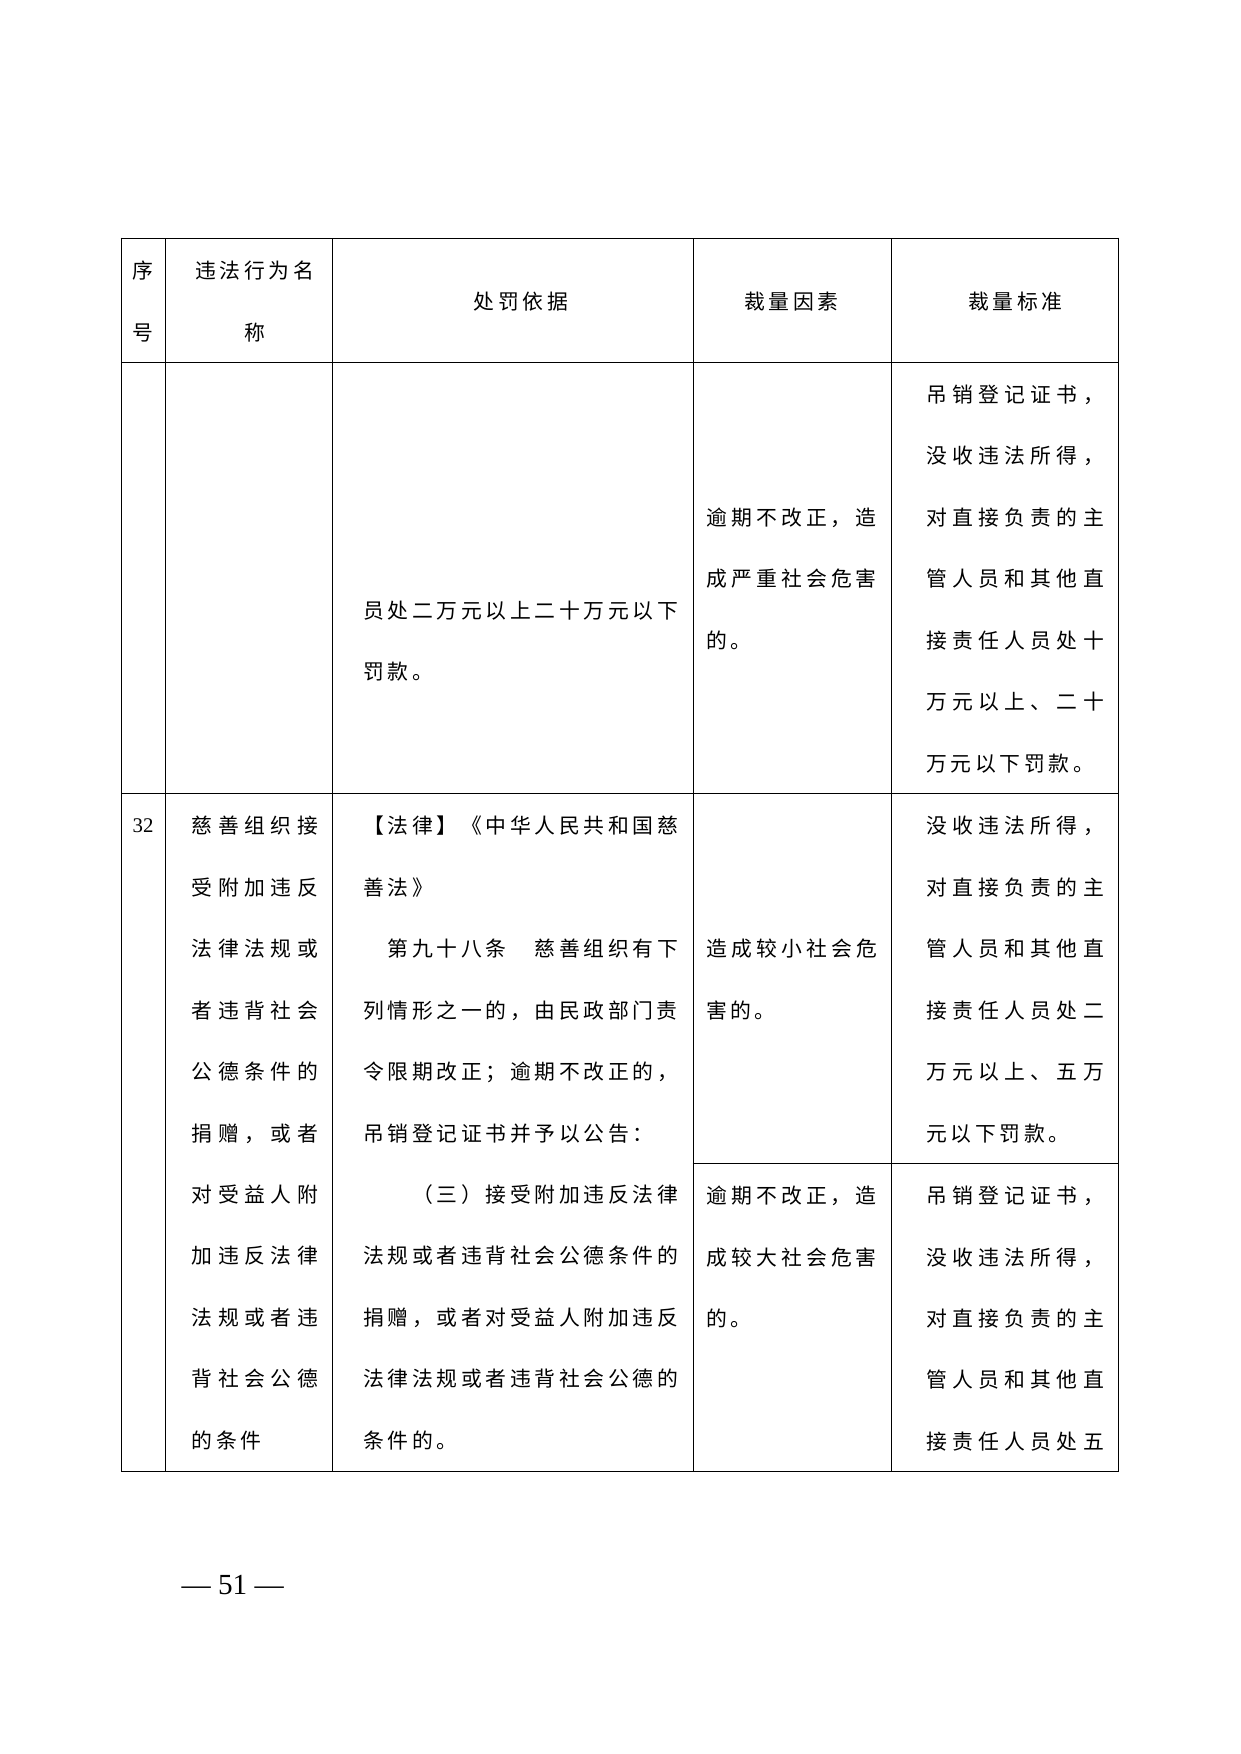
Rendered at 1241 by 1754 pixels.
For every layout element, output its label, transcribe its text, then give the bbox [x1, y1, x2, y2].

table_cell 吊销登记证书，没收违法所得，对直接负责的主管人员和其他直接责任人员处十万元以上、二十万元以下罚款。 [892, 363, 1118, 793]
table_header 处罚依据 [333, 239, 693, 362]
table_header 违法行为名称 [166, 239, 332, 362]
table_header 序号 [122, 239, 165, 362]
table_cell 逾期不改正，造成较大社会危害的。 [694, 1164, 891, 1471]
table_header 裁量标准 [892, 239, 1118, 362]
table_cell 没收违法所得，对直接负责的主管人员和其他直接责任人员处二万元以上、五万元以下罚款。 [892, 794, 1118, 1163]
table_cell 慈善组织接受附加违反法律法规或者违背社会公德条件的捐赠，或者对受益人附加违反法律法规或者违背社会公德的条件 [166, 794, 332, 1471]
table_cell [892, 1164, 1118, 1471]
table_cell 【法律】《中华人民共和国慈善法》 第九十八条 慈善组织有下列情形之一的，由民政部门责令限期改正；逾期不改正的，吊销登记证书并予以公告： （三）接受附加违反法律法规或者违背社会公德条件的捐赠，或者对受益人附加违反法律法规或者违背社会公德的条件的。 第一百条 慈善组织有本法第九十八条、第九十九条规定的情形，有违法所得的，由民政部门予以没收；对直接负责的主管人员和其他直接责任人员处二万元以上二十万元以下罚款。 [333, 794, 693, 1471]
table_cell 32 [122, 794, 165, 1471]
table_cell 逾期不改正，造成严重社会危害的。 [694, 363, 891, 793]
table_header 裁量因素 [694, 239, 891, 362]
table_cell 造成较小社会危害的。 [694, 794, 891, 1163]
